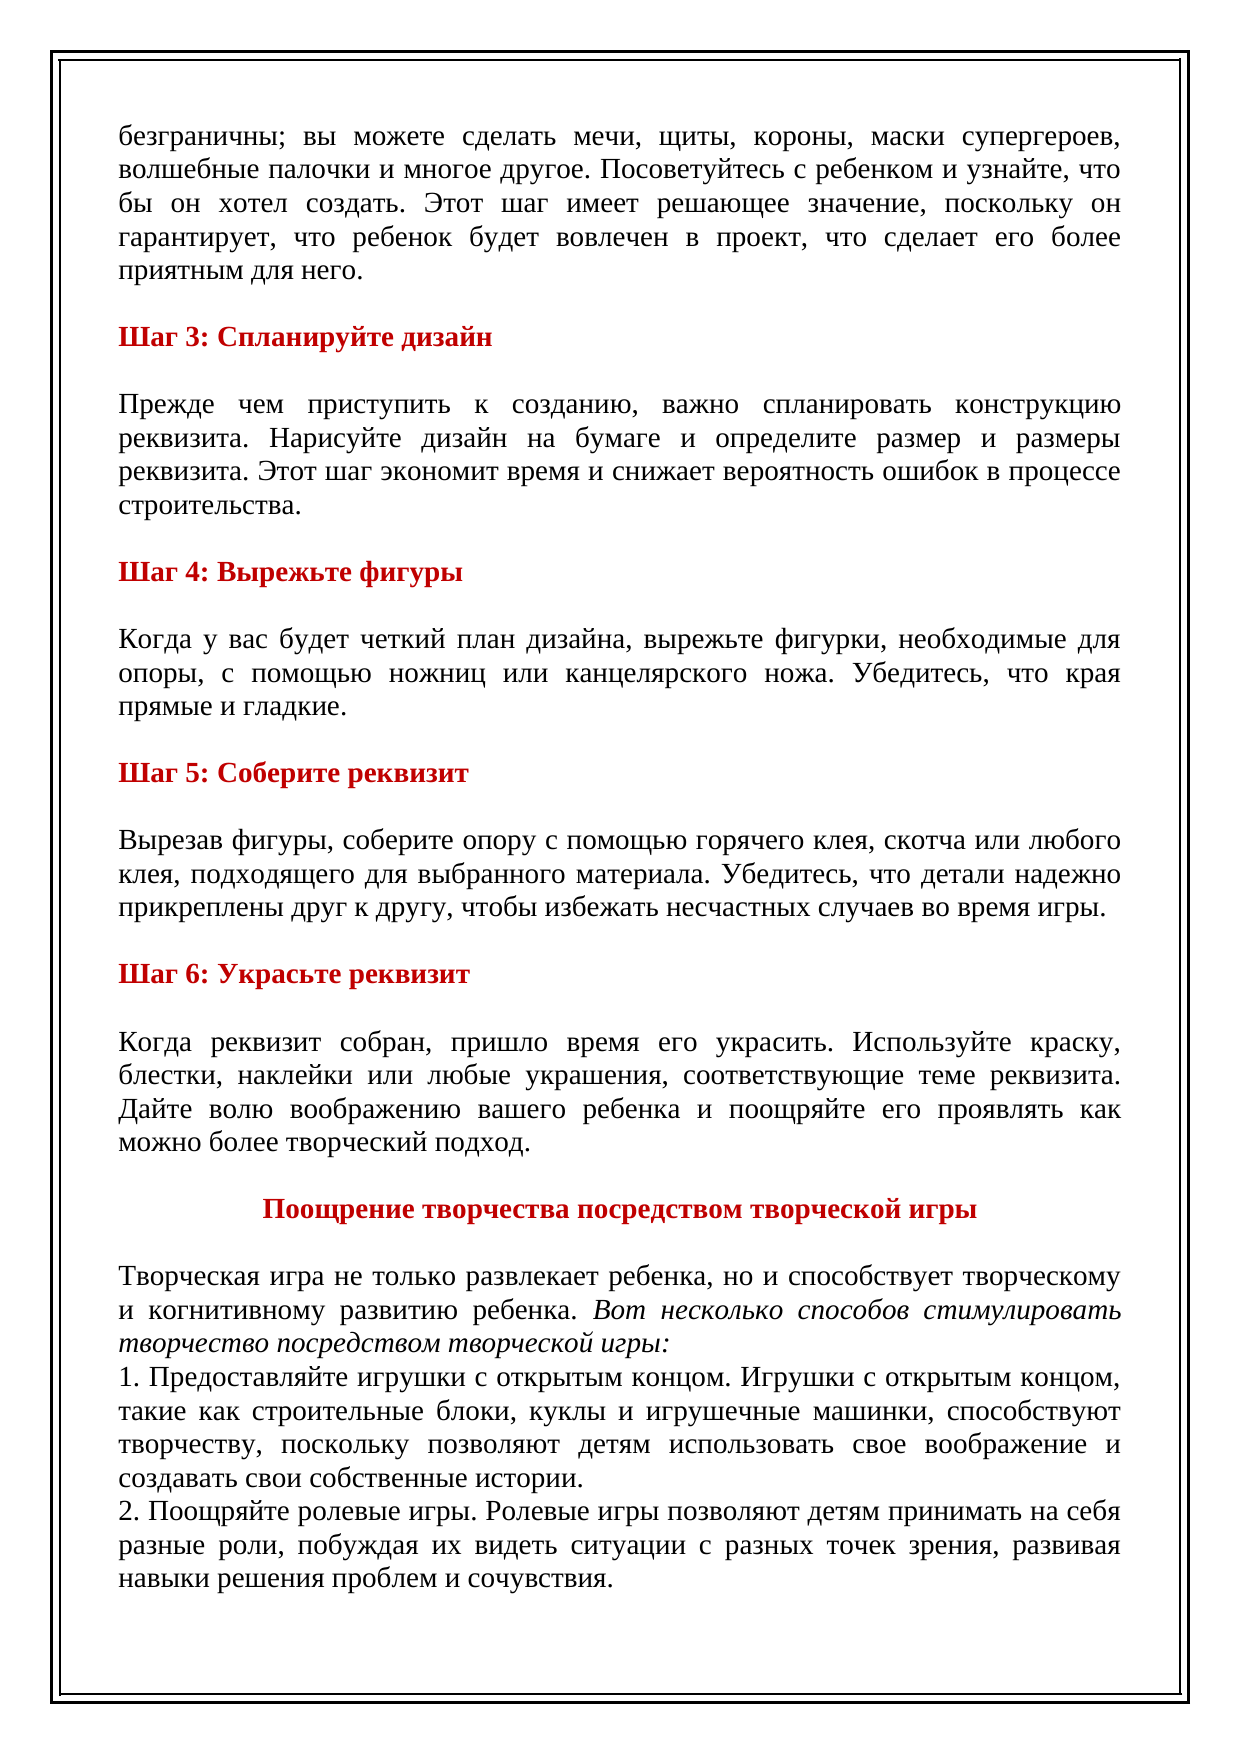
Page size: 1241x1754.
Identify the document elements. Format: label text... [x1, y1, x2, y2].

text Шаг 4: Вырежьте фигуры [118, 554, 1122, 588]
text Шаг 5: Соберите реквизит [118, 755, 1122, 789]
text Когда реквизит собран, пришло время его украсить. Используйте краску, блестки, наклейки или любые украшения, соответствующие теме реквизита. Дайте волю воображению вашего ребенка и поощряйте его проявлять как можно более творческий подход. [118, 1024, 1122, 1158]
text Вырезав фигуры, соберите опору с помощью горячего клея, скотча или любого клея, подходящего для выбранного материала. Убедитесь, что детали надежно прикреплены друг к другу, чтобы избежать несчастных случаев во время игры. [118, 822, 1122, 923]
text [118, 118, 1122, 286]
text Творческая игра не только развлекает ребенка, но и способствует творческому и когнитивному развитию ребенка. Вот несколько способов стимулировать творчество посредством творческой игры: [118, 1258, 1122, 1359]
text 1. Предоставляйте игрушки с открытым концом. Игрушки с открытым концом, такие как строительные блоки, куклы и игрушечные машинки, способствуют творчеству, поскольку позволяют детям использовать свое воображение и создавать свои собственные истории. [118, 1359, 1122, 1493]
text Шаг 3: Спланируйте дизайн [118, 319, 1122, 353]
text 2. Поощряйте ролевые игры. Ролевые игры позволяют детям принимать на себя разные роли, побуждая их видеть ситуации с разных точек зрения, развивая навыки решения проблем и сочувствия. [118, 1493, 1122, 1594]
text Прежде чем приступить к созданию, важно спланировать конструкцию реквизита. Нарисуйте дизайн на бумаге и определите размер и размеры реквизита. Этот шаг экономит время и снижает вероятность ошибок в процессе строительства. [118, 386, 1122, 521]
text Когда у вас будет четкий план дизайна, вырежьте фигурки, необходимые для опоры, с помощью ножниц или канцелярского ножа. Убедитесь, что края прямые и гладкие. [118, 621, 1122, 722]
text Поощрение творчества посредством творческой игры [118, 1191, 1122, 1225]
text Шаг 6: Украсьте реквизит [118, 957, 1122, 990]
